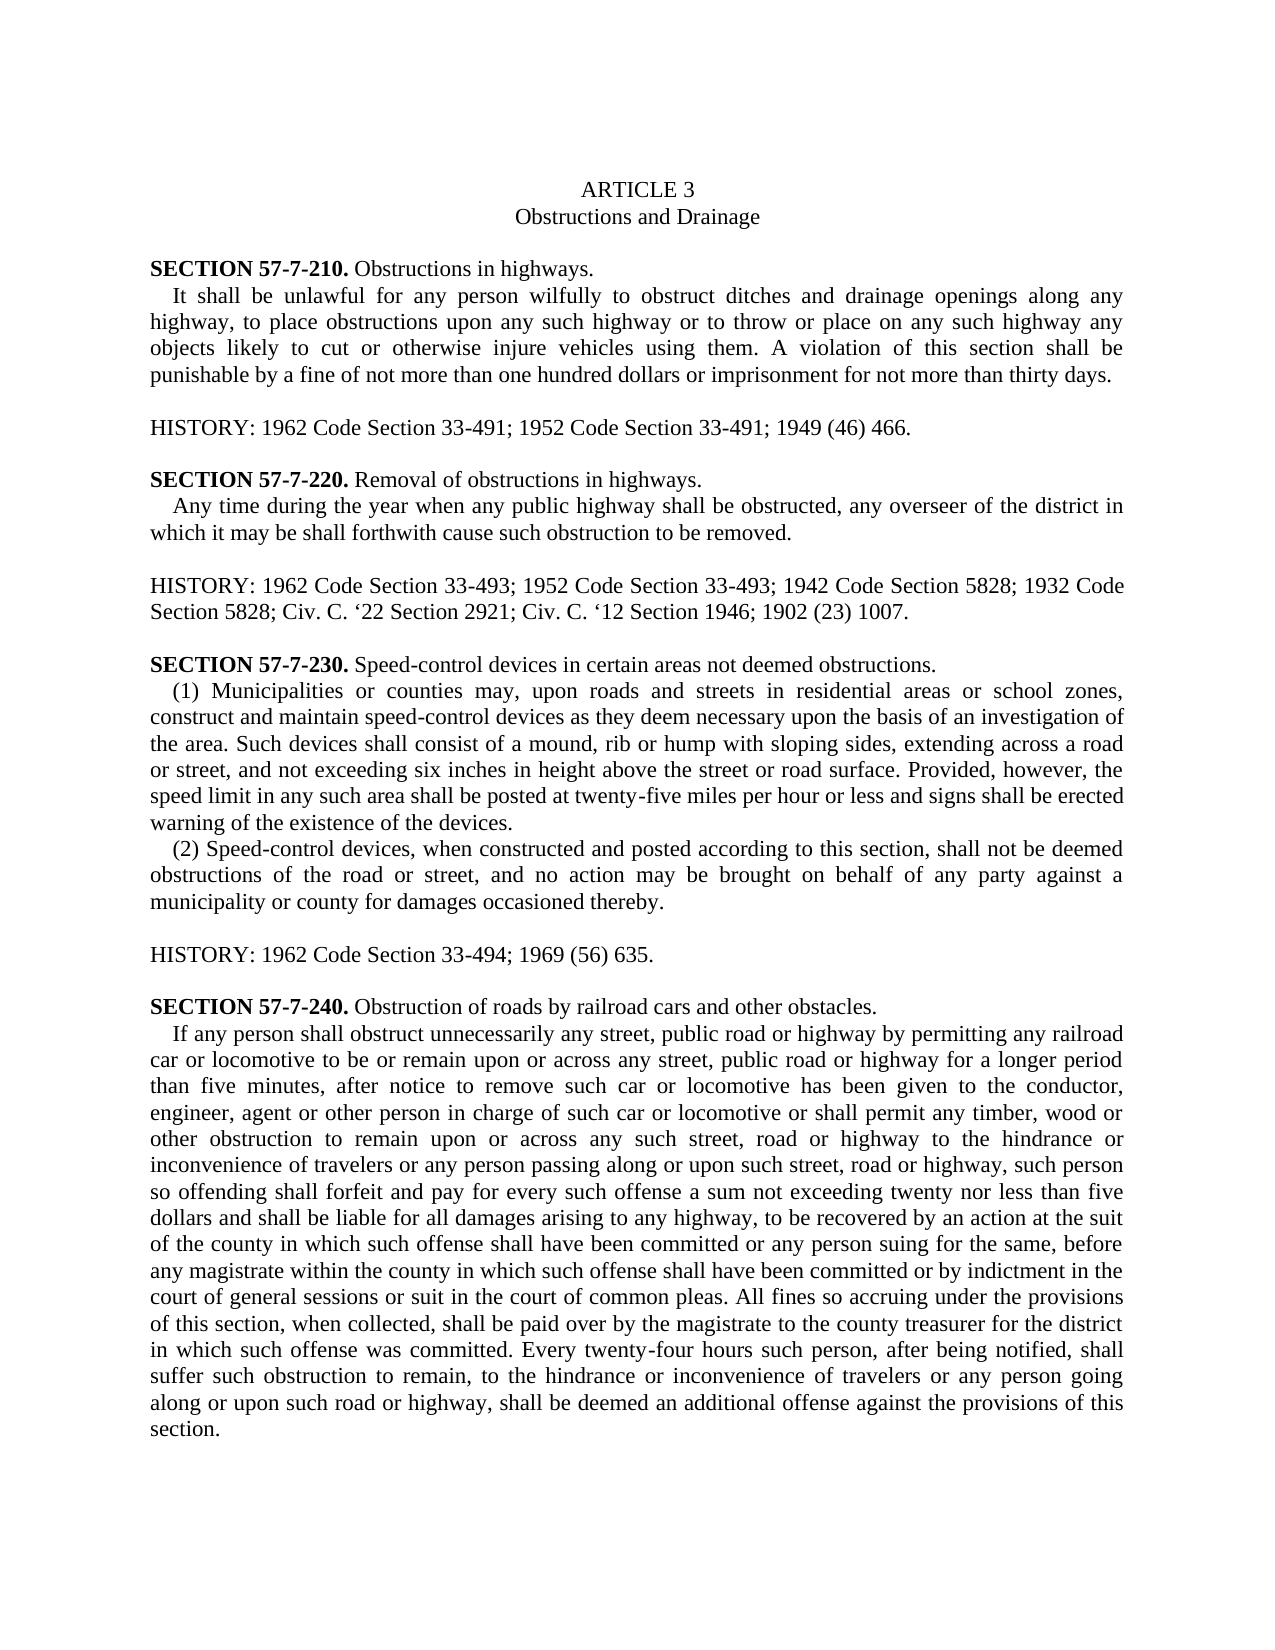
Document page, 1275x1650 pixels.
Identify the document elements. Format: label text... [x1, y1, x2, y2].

text HISTORY: 1962 Code Section 33-491; 1952 Code Section 33-491; 1949 (46) 466. [150, 413, 1125, 440]
text It shall be unlawful for any person wilfully to obstruct ditches and drainage openings along any highway, to place obstructions upon any such highway or to throw or place on any such highway any objects likely to cut or otherwise injure vehicles using them. A violation of this section shall be punishable by a fine of not more than one hundred dollars or imprisonment for not more than thirty days. [150, 282, 1125, 387]
text (1) Municipalities or counties may, upon roads and streets in residential areas or school zones, construct and maintain speed-control devices as they deem necessary upon the basis of an investigation of the area. Such devices shall consist of a mound, rib or hump with sloping sides, extending across a road or street, and not exceeding six inches in height above the street or road surface. Provided, however, the speed limit in any such area shall be posted at twenty-five miles per hour or less and signs shall be erected warning of the existence of the devices. [150, 677, 1125, 835]
text HISTORY: 1962 Code Section 33-493; 1952 Code Section 33-493; 1942 Code Section 5828; 1932 Code Section 5828; Civ. C. ‘22 Section 2921; Civ. C. ‘12 Section 1946; 1902 (23) 1007. [150, 572, 1125, 624]
text SECTION 57-7-240. Obstruction of roads by railroad cars and other obstacles. [150, 993, 1125, 1020]
text SECTION 57-7-220. Removal of obstructions in highways. [150, 466, 1125, 493]
text Obstructions and Drainage [150, 203, 1125, 229]
text HISTORY: 1962 Code Section 33-494; 1969 (56) 635. [150, 941, 1125, 967]
text (2) Speed-control devices, when constructed and posted according to this section, shall not be deemed obstructions of the road or street, and no action may be brought on behalf of any party against a municipality or county for damages occasioned thereby. [150, 835, 1125, 914]
text SECTION 57-7-210. Obstructions in highways. [150, 255, 1125, 282]
text Any time during the year when any public highway shall be obstructed, any overseer of the district in which it may be shall forthwith cause such obstruction to be removed. [150, 493, 1125, 545]
text ARTICLE 3 [150, 176, 1125, 203]
text If any person shall obstruct unnecessarily any street, public road or highway by permitting any railroad car or locomotive to be or remain upon or across any street, public road or highway for a longer period than five minutes, after notice to remove such car or locomotive has been given to the conductor, engineer, agent or other person in charge of such car or locomotive or shall permit any timber, wood or other obstruction to remain upon or across any such street, road or highway to the hindrance or inconvenience of travelers or any person passing along or upon such street, road or highway, such person so offending shall forfeit and pay for every such offense a sum not exceeding twenty nor less than five dollars and shall be liable for all damages arising to any highway, to be recovered by an action at the suit of the county in which such offense shall have been committed or any person suing for the same, before any magistrate within the county in which such offense shall have been committed or by indictment in the court of general sessions or suit in the court of common pleas. All fines so accruing under the provisions of this section, when collected, shall be paid over by the magistrate to the county treasurer for the district in which such offense was committed. Every twenty-four hours such person, after being notified, shall suffer such obstruction to remain, to the hindrance or inconvenience of travelers or any person going along or upon such road or highway, shall be deemed an additional offense against the provisions of this section. [150, 1020, 1125, 1441]
text SECTION 57-7-230. Speed-control devices in certain areas not deemed obstructions. [150, 651, 1125, 677]
